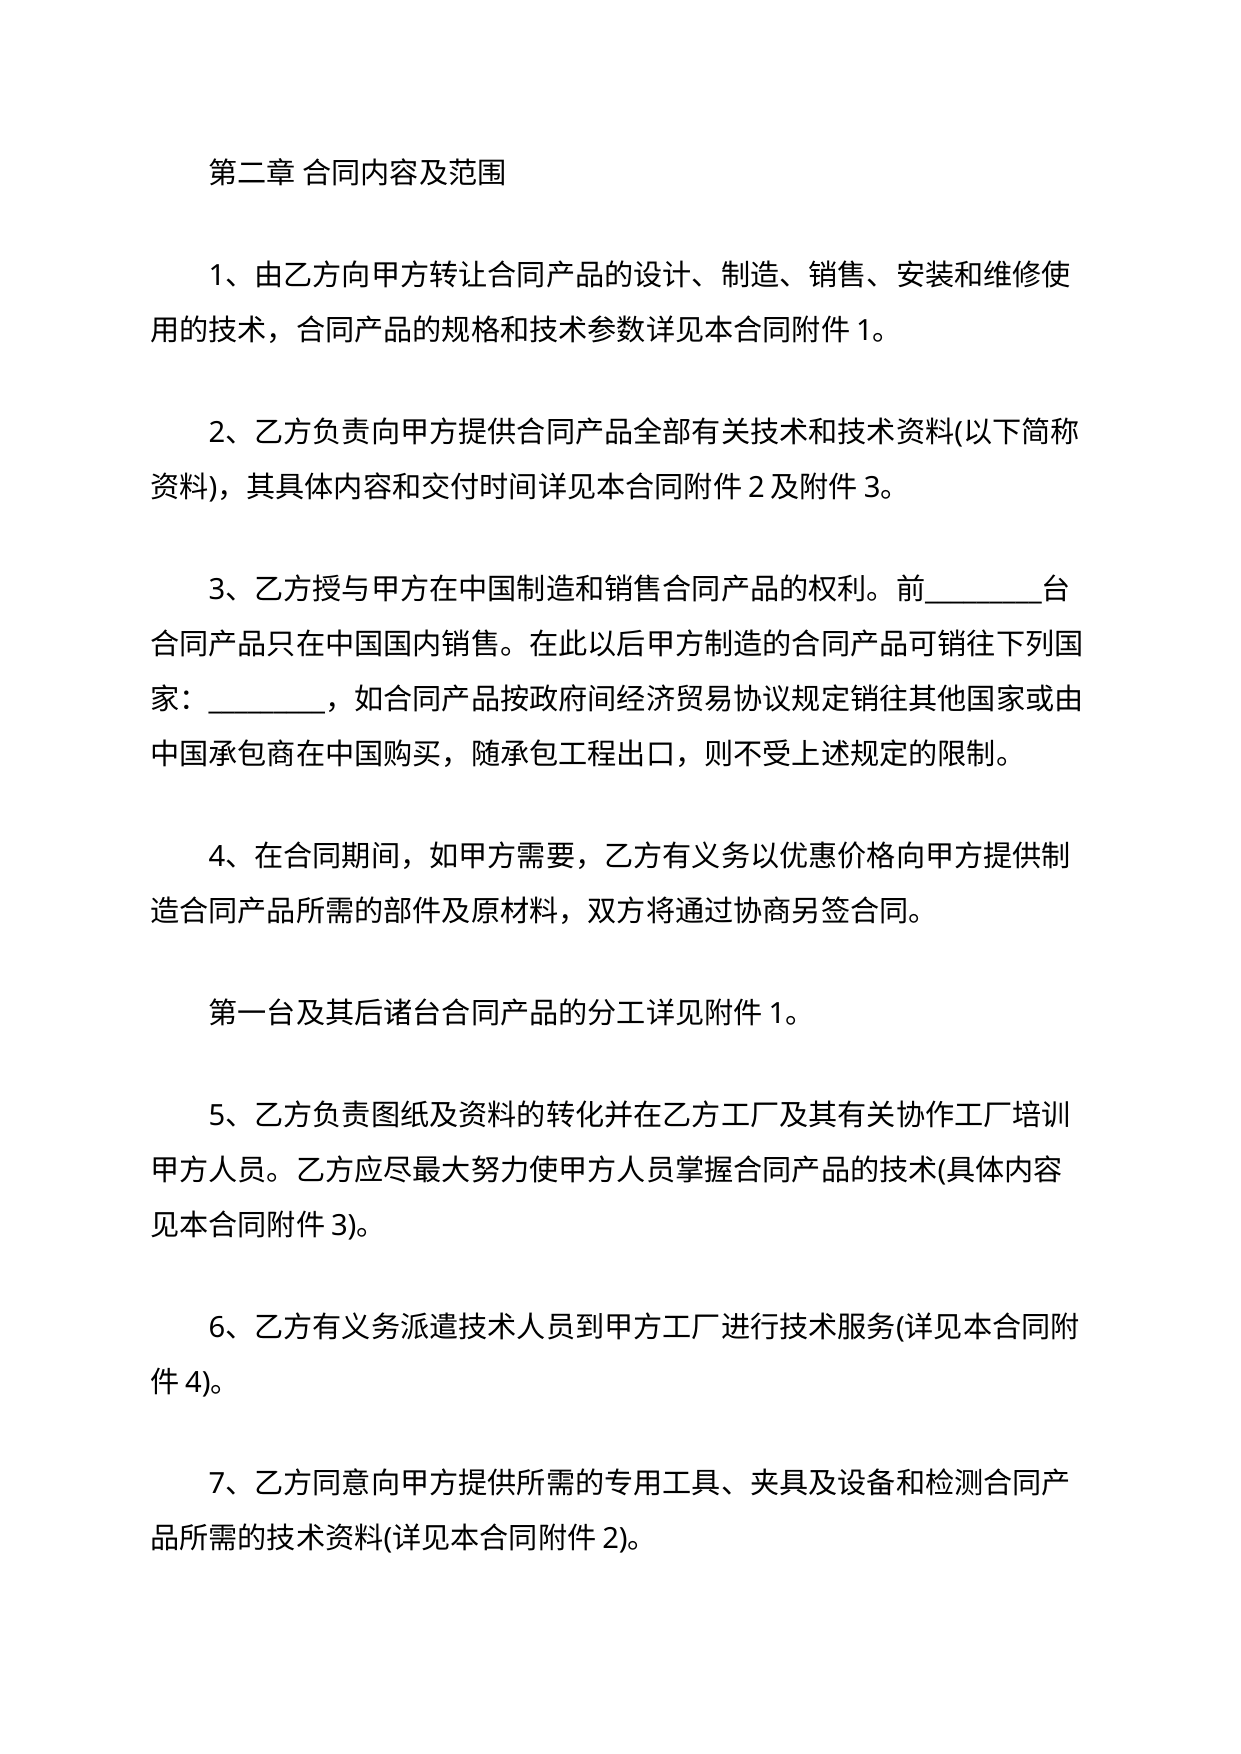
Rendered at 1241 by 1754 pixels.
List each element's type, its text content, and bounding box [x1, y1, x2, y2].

text 5、乙方负责图纸及资料的转化并在乙方工厂及其有关协作工厂培训甲方人员。乙方应尽最大努力使甲方人员掌握合同产品的技术(具体内容见本合同附件3)。 [150, 1091, 1090, 1243]
text 4、在合同期间，如甲方需要，乙方有义务以优惠价格向甲方提供制造合同产品所需的部件及原材料，双方将通过协商另签合同。 [150, 832, 1090, 930]
text 第一台及其后诸台合同产品的分工详见附件1。 [150, 989, 1090, 1032]
text 1、由乙方向甲方转让合同产品的设计、制造、销售、安装和维修使用的技术，合同产品的规格和技术参数详见本合同附件1。 [150, 252, 1090, 349]
text 第二章 合同内容及范围 [150, 150, 1090, 192]
text 6、乙方有义务派遣技术人员到甲方工厂进行技术服务(详见本合同附件4)。 [150, 1303, 1090, 1401]
text 7、乙方同意向甲方提供所需的专用工具、夹具及设备和检测合同产品所需的技术资料(详见本合同附件2)。 [150, 1460, 1090, 1557]
text 2、乙方负责向甲方提供合同产品全部有关技术和技术资料(以下简称资料)，其具体内容和交付时间详见本合同附件2及附件3。 [150, 409, 1090, 506]
text 3、乙方授与甲方在中国制造和销售合同产品的权利。前_________台合同产品只在中国国内销售。在此以后甲方制造的合同产品可销往下列国家：_________，如合同产品按政府间经济贸易协议规定销往其他国家或由中国承包商在中国购买，随承包工程出口，则不受上述规定的限制。 [150, 566, 1090, 773]
